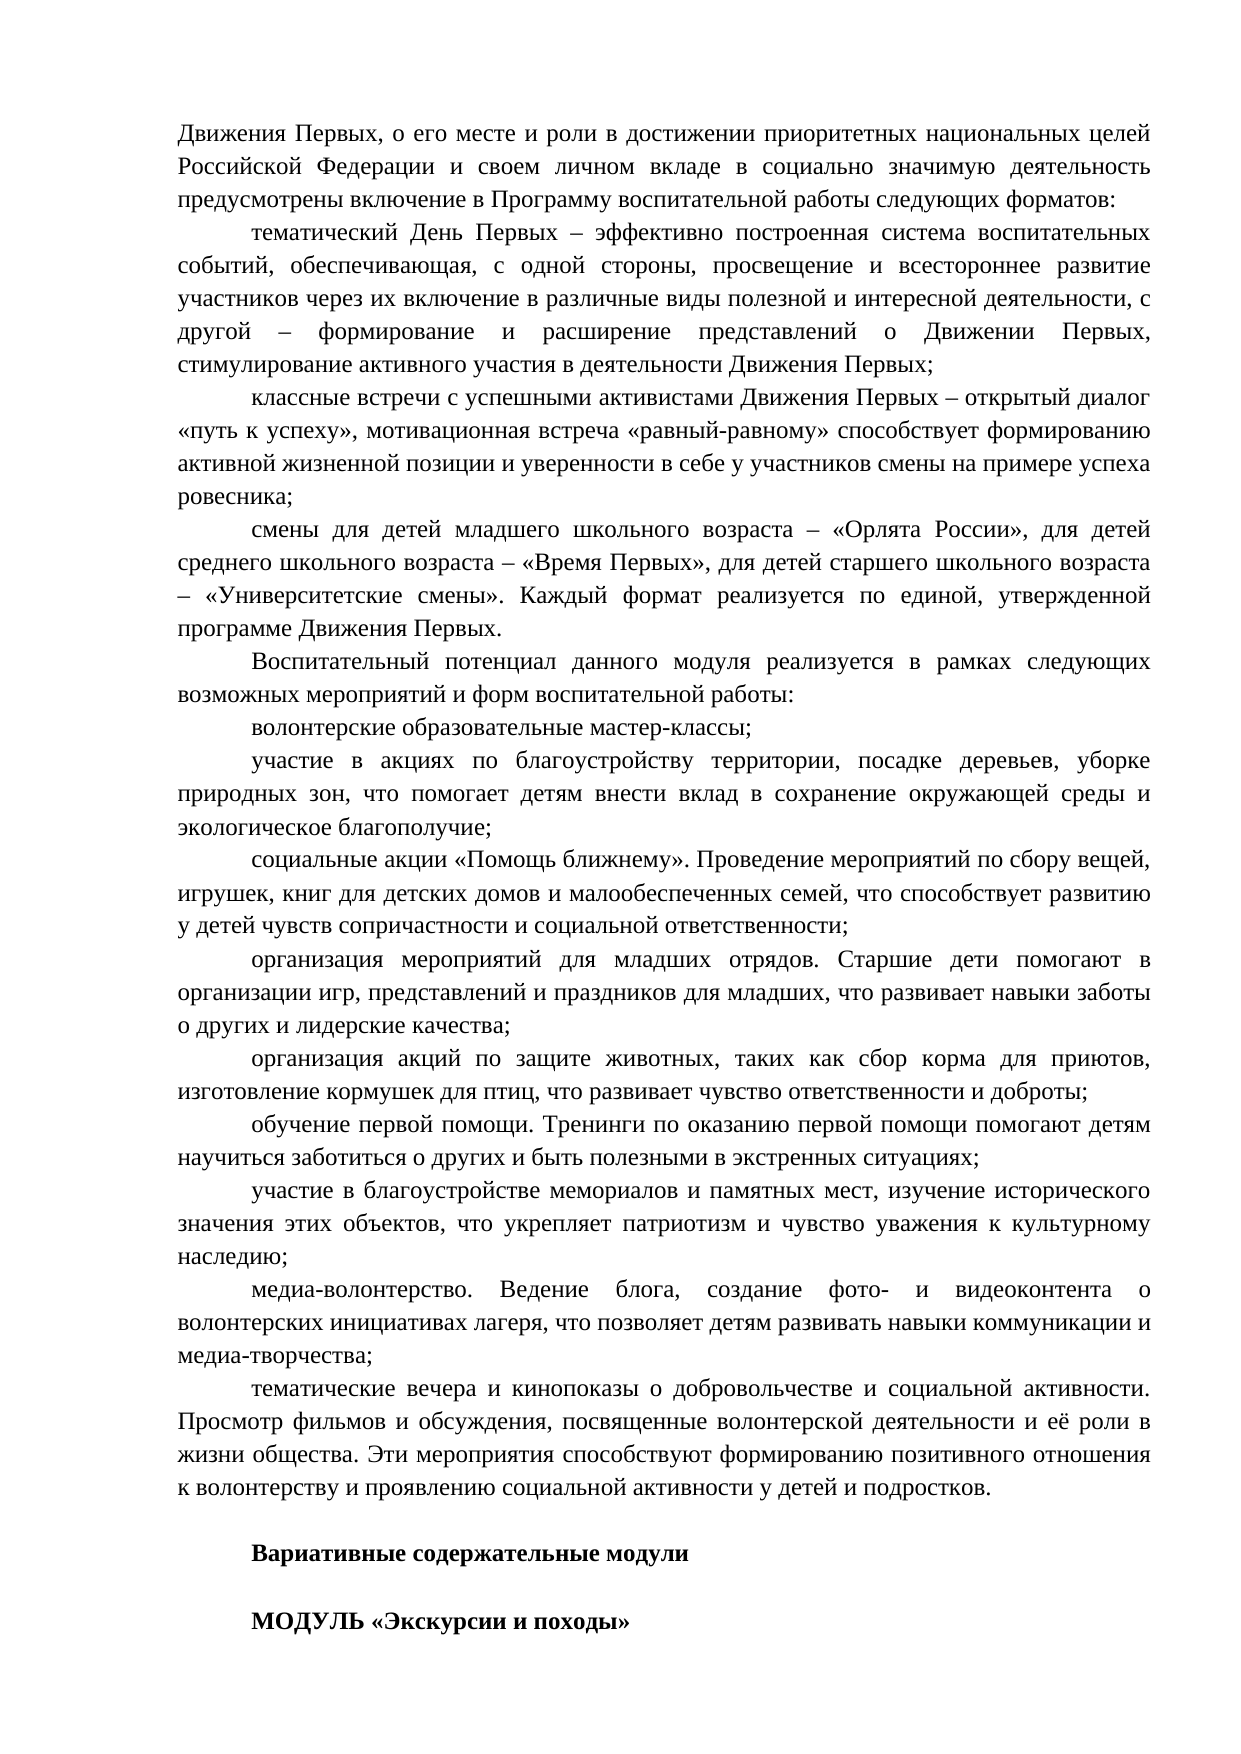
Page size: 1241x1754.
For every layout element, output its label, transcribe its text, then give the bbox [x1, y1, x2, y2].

text тематический День Первых – эффективно построенная система воспитательных событий, обеспечивающая, с одной стороны, просвещение и всестороннее развитие участников через их включение в различные виды полезной и интересной деятельности, с другой – формирование и расширение представлений о Движении Первых, стимулирование активного участия в деятельности Движения Первых; [177, 217, 1152, 378]
text смены для детей младшего школьного возраста – «Орлята России», для детей среднего школьного возраста – «Время Первых», для детей старшего школьного возраста – «Университетские смены». Каждый формат реализуется по единой, утвержденной программе Движения Первых. [177, 514, 1152, 642]
text классные встречи с успешными активистами Движения Первых – открытый диалог «путь к успеху», мотивационная встреча «равный-равному» способствует формированию активной жизненной позиции и уверенности в себе у участников смены на примере успеха ровесника; [177, 382, 1152, 510]
text обучение первой помощи. Тренинги по оказанию первой помощи помогают детям научиться заботиться о других и быть полезными в экстренных ситуациях; [177, 1109, 1152, 1171]
text организация акций по защите животных, таких как сбор корма для приютов, изготовление кормушек для птиц, что развивает чувство ответственности и доброты; [177, 1043, 1152, 1104]
text участие в акциях по благоустройству территории, посадке деревьев, уборке природных зон, что помогает детям внести вклад в сохранение окружающей среды и экологическое благополучие; [177, 746, 1152, 840]
text Воспитательный потенциал данного модуля реализуется в рамках следующих возможных мероприятий и форм воспитательной работы: [177, 646, 1152, 708]
text участие в благоустройстве мемориалов и памятных мест, изучение исторического значения этих объектов, что укрепляет патриотизм и чувство уважения к культурному наследию; [177, 1175, 1152, 1269]
text МОДУЛЬ «Экскурсии и походы» [177, 1606, 1152, 1635]
text волонтерские образовательные мастер-классы; [177, 712, 1152, 741]
text Вариативные содержательные модули [177, 1538, 1152, 1567]
text тематические вечера и кинопоказы о добровольчестве и социальной активности. Просмотр фильмов и обсуждения, посвященные волонтерской деятельности и её роли в жизни общества. Эти мероприятия способствуют формированию позитивного отношения к волонтерству и проявлению социальной активности у детей и подростков. [177, 1373, 1152, 1501]
text медиа-волонтерство. Ведение блога, создание фото- и видеоконтента о волонтерских инициативах лагеря, что позволяет детям развивать навыки коммуникации и медиа-творчества; [177, 1274, 1152, 1369]
text социальные акции «Помощь ближнему». Проведение мероприятий по сбору вещей, игрушек, книг для детских домов и малообеспеченных семей, что способствует развитию у детей чувств сопричастности и социальной ответственности; [177, 844, 1152, 939]
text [177, 118, 1152, 213]
text организация мероприятий для младших отрядов. Старшие дети помогают в организации игр, представлений и праздников для младших, что развивает навыки заботы о других и лидерские качества; [177, 944, 1152, 1038]
